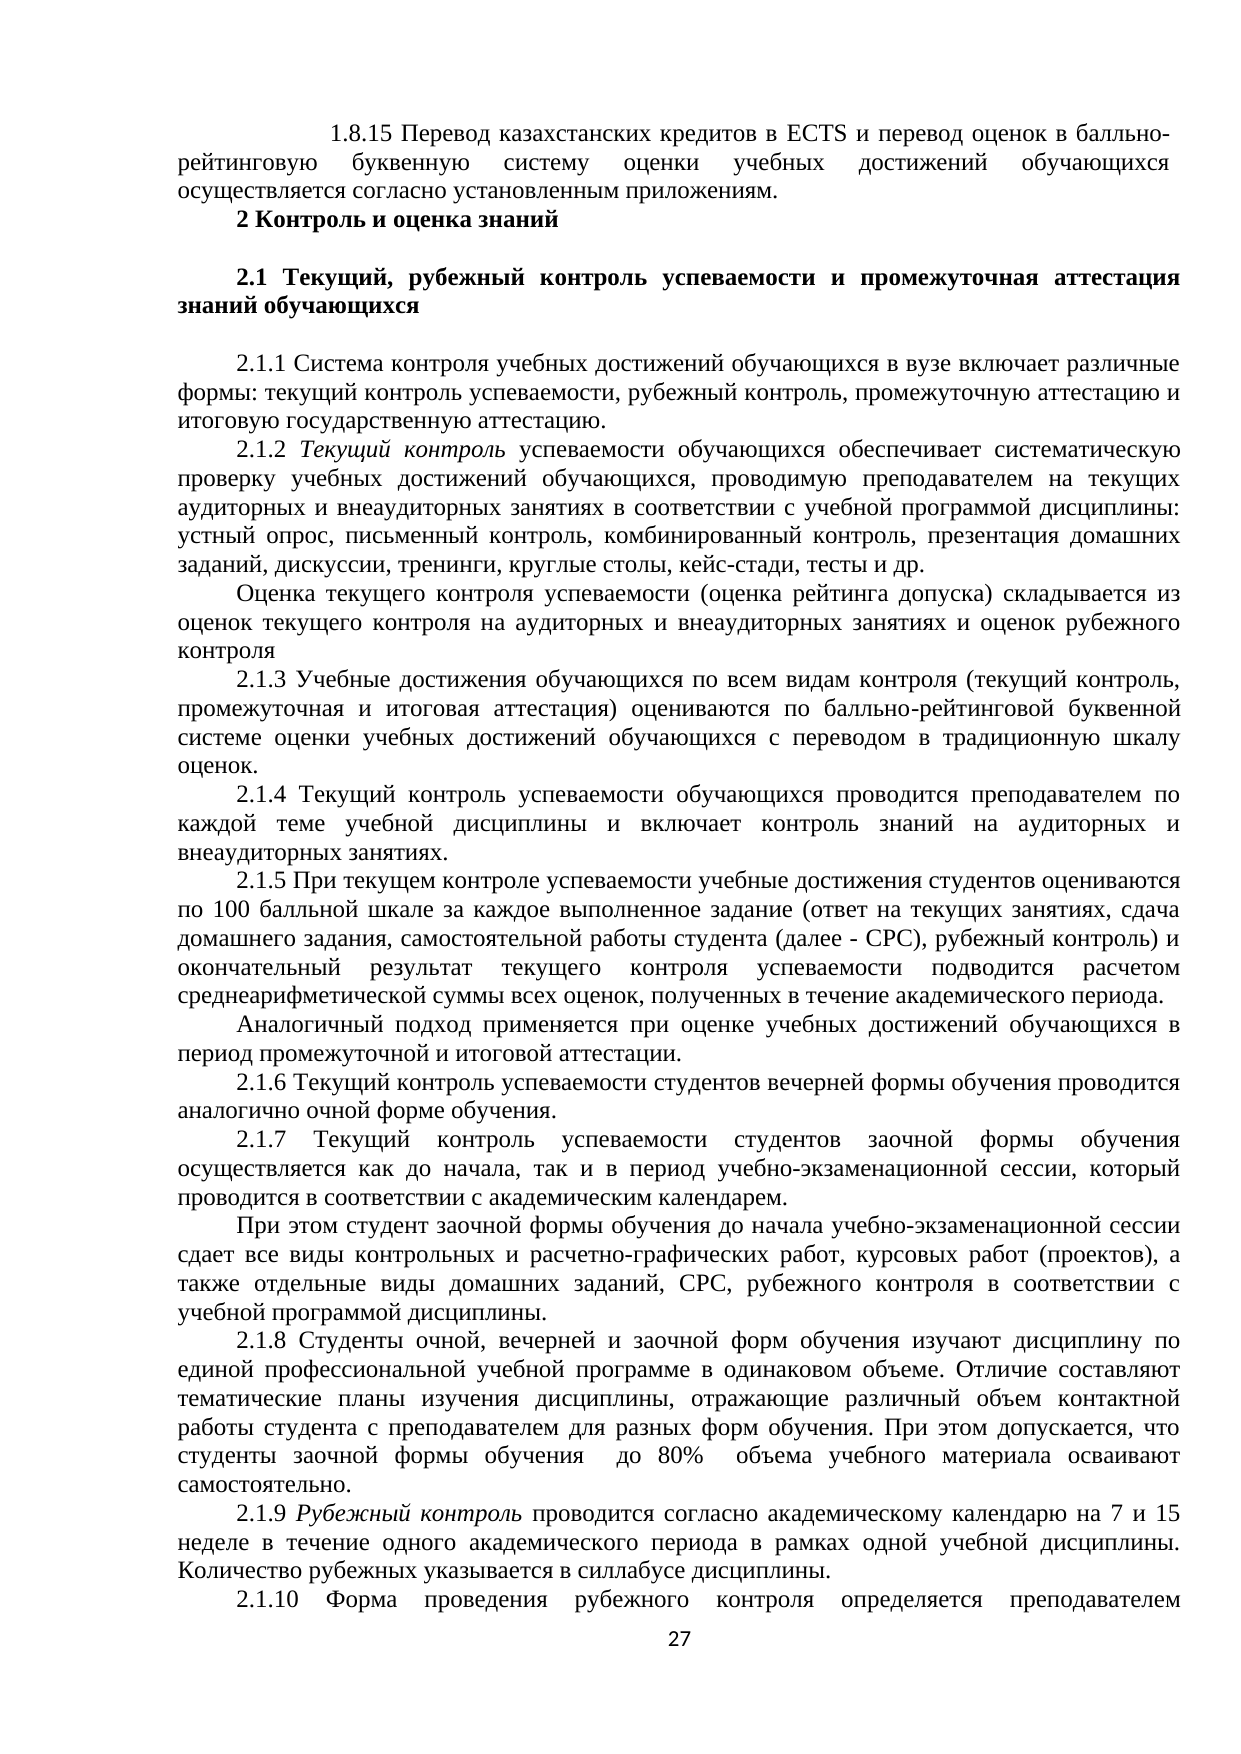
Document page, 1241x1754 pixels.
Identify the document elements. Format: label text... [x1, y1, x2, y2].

text 2.1.4 Текущий контроль успеваемости обучающихся проводится преподавателем по каждой теме учебной дисциплины и включает контроль знаний на аудиторных и внеаудиторных занятиях. [177, 779, 1181, 866]
text 2.1.9 Рубежный контроль проводится согласно академическому календарю на 7 и 15 неделе в течение одного академического периода в рамках одной учебной дисциплины. Количество рубежных указывается в силлабусе дисциплины. [177, 1498, 1181, 1584]
text 2.1.7 Текущий контроль успеваемости студентов заочной формы обучения осуществляется как до начала, так и в период учебно-экзаменационной сессии, который проводится в соответствии с академическим календарем. [177, 1124, 1181, 1211]
text 2.1.1 Система контроля учебных достижений обучающихся в вузе включает различные формы: текущий контроль успеваемости, рубежный контроль, промежуточную аттестацию и итоговую государственную аттестацию. [177, 348, 1181, 434]
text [177, 1584, 1181, 1613]
text При этом студент заочной формы обучения до начала учебно-экзаменационной сессии сдает все виды контрольных и расчетно-графических работ, курсовых работ (проектов), а также отдельные виды домашних заданий, СРС, рубежного контроля в соответствии с учебной программой дисциплины. [177, 1211, 1181, 1326]
list 1.8.15 Перевод казахстанских кредитов в ECTS и перевод оценок в балльно-рейтинговую буквенную систему оценки учебных достижений обучающихся осуществляется согласно установленным приложениям. [177, 118, 1170, 204]
text 2.1.3 Учебные достижения обучающихся по всем видам контроля (текущий контроль, промежуточная и итоговая аттестация) оцениваются по балльно-рейтинговой буквенной системе оценки учебных достижений обучающихся с переводом в традиционную шкалу оценок. [177, 664, 1181, 779]
text 2.1.8 Студенты очной, вечерней и заочной форм обучения изучают дисциплину по единой профессиональной учебной программе в одинаковом объеме. Отличие составляют тематические планы изучения дисциплины, отражающие различный объем контактной работы студента с преподавателем для разных форм обучения. При этом допускается, что студенты заочной формы обучения до 80% объема учебного материала осваивают самостоятельно. [177, 1326, 1181, 1498]
text Оценка текущего контроля успеваемости (оценка рейтинга допуска) складывается из оценок текущего контроля на аудиторных и внеаудиторных занятиях и оценок рубежного контроля [177, 578, 1181, 664]
text 2 Контроль и оценка знаний [177, 204, 1181, 233]
text 2.1 Текущий, рубежный контроль успеваемости и промежуточная аттестация знаний обучающихся [177, 262, 1181, 319]
text 2.1.2 Текущий контроль успеваемости обучающихся обеспечивает систематическую проверку учебных достижений обучающихся, проводимую преподавателем на текущих аудиторных и внеаудиторных занятиях в соответствии с учебной программой дисциплины: устный опрос, письменный контроль, комбинированный контроль, презентация домашних заданий, дискуссии, тренинги, круглые столы, кейс-стади, тесты и др. [177, 434, 1181, 578]
text 2.1.6 Текущий контроль успеваемости студентов вечерней формы обучения проводится аналогично очной форме обучения. [177, 1067, 1181, 1124]
text 2.1.5 При текущем контроле успеваемости учебные достижения студентов оцениваются по 100 балльной шкале за каждое выполненное задание (ответ на текущих занятиях, сдача домашнего задания, самостоятельной работы студента (далее - СРС), рубежный контроль) и окончательный результат текущего контроля успеваемости подводится расчетом среднеарифметической суммы всех оценок, полученных в течение академического периода. [177, 866, 1181, 1009]
text Аналогичный подход применяется при оценке учебных достижений обучающихся в период промежуточной и итоговой аттестации. [177, 1009, 1181, 1067]
